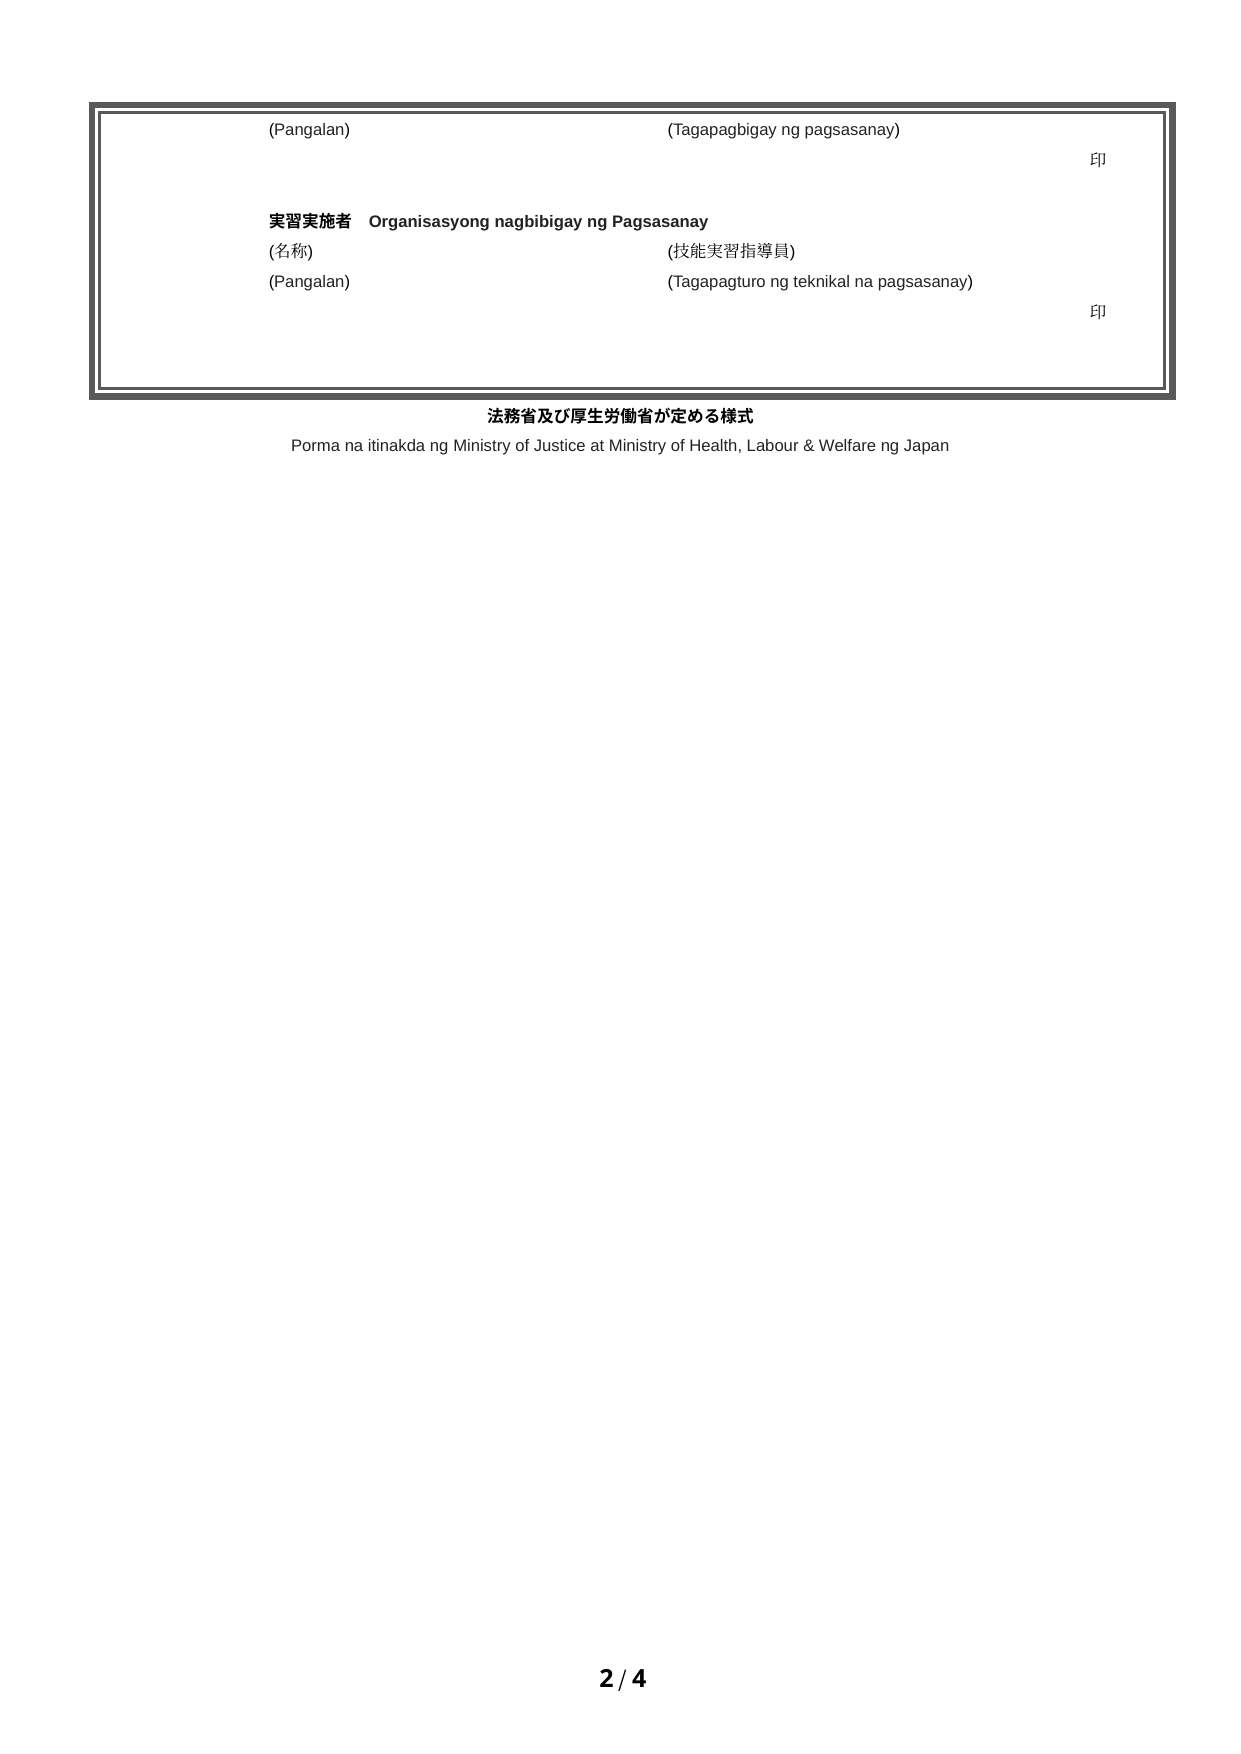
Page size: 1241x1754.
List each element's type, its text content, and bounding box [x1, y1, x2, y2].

text 法務省及び厚生労働省が定める様式 [89, 400, 1152, 430]
text Porma na itinakda ng Ministry of Justice at Ministry of Health, Labour & Welfare ng Japan [89, 430, 1152, 460]
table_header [95, 108, 1169, 387]
